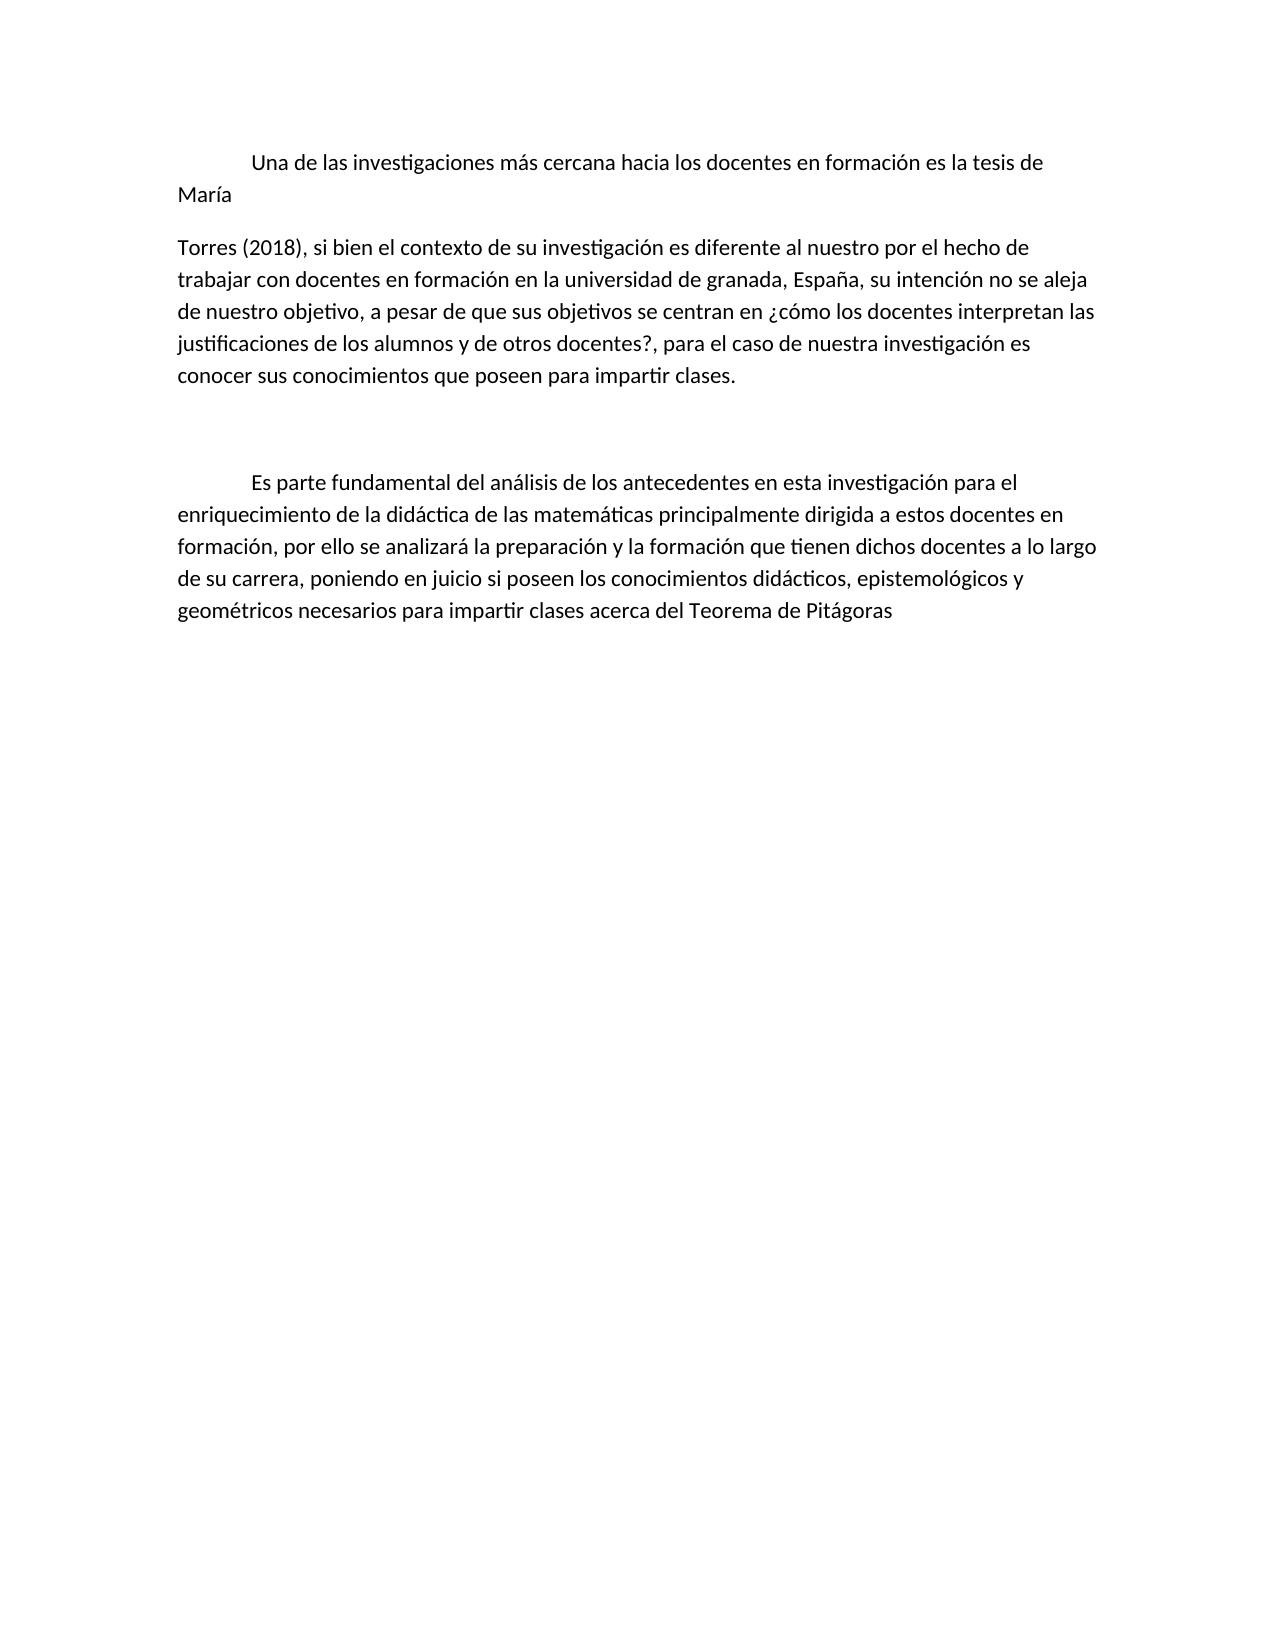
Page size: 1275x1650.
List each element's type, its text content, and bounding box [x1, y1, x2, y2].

text Es parte fundamental del análisis de los antecedentes en esta investigación para el enriquecimiento de la didáctica de las matemáticas principalmente dirigida a estos docentes en formación, por ello se analizará la preparación y la formación que tienen dichos docentes a lo largo de su carrera, poniendo en juicio si poseen los conocimientos didácticos, epistemológicos y geométricos necesarios para impartir clases acerca del Teorema de Pitágoras [177, 468, 1098, 624]
text Una de las investigaciones más cercana hacia los docentes en formación es la tesis de María [177, 148, 1098, 208]
text Torres (2018), si bien el contexto de su investigación es diferente al nuestro por el hecho de trabajar con docentes en formación en la universidad de granada, España, su intención no se aleja de nuestro objetivo, a pesar de que sus objetivos se centran en ¿cómo los docentes interpretan las justificaciones de los alumnos y de otros docentes?, para el caso de nuestra investigación es conocer sus conocimientos que poseen para impartir clases. [177, 233, 1098, 389]
